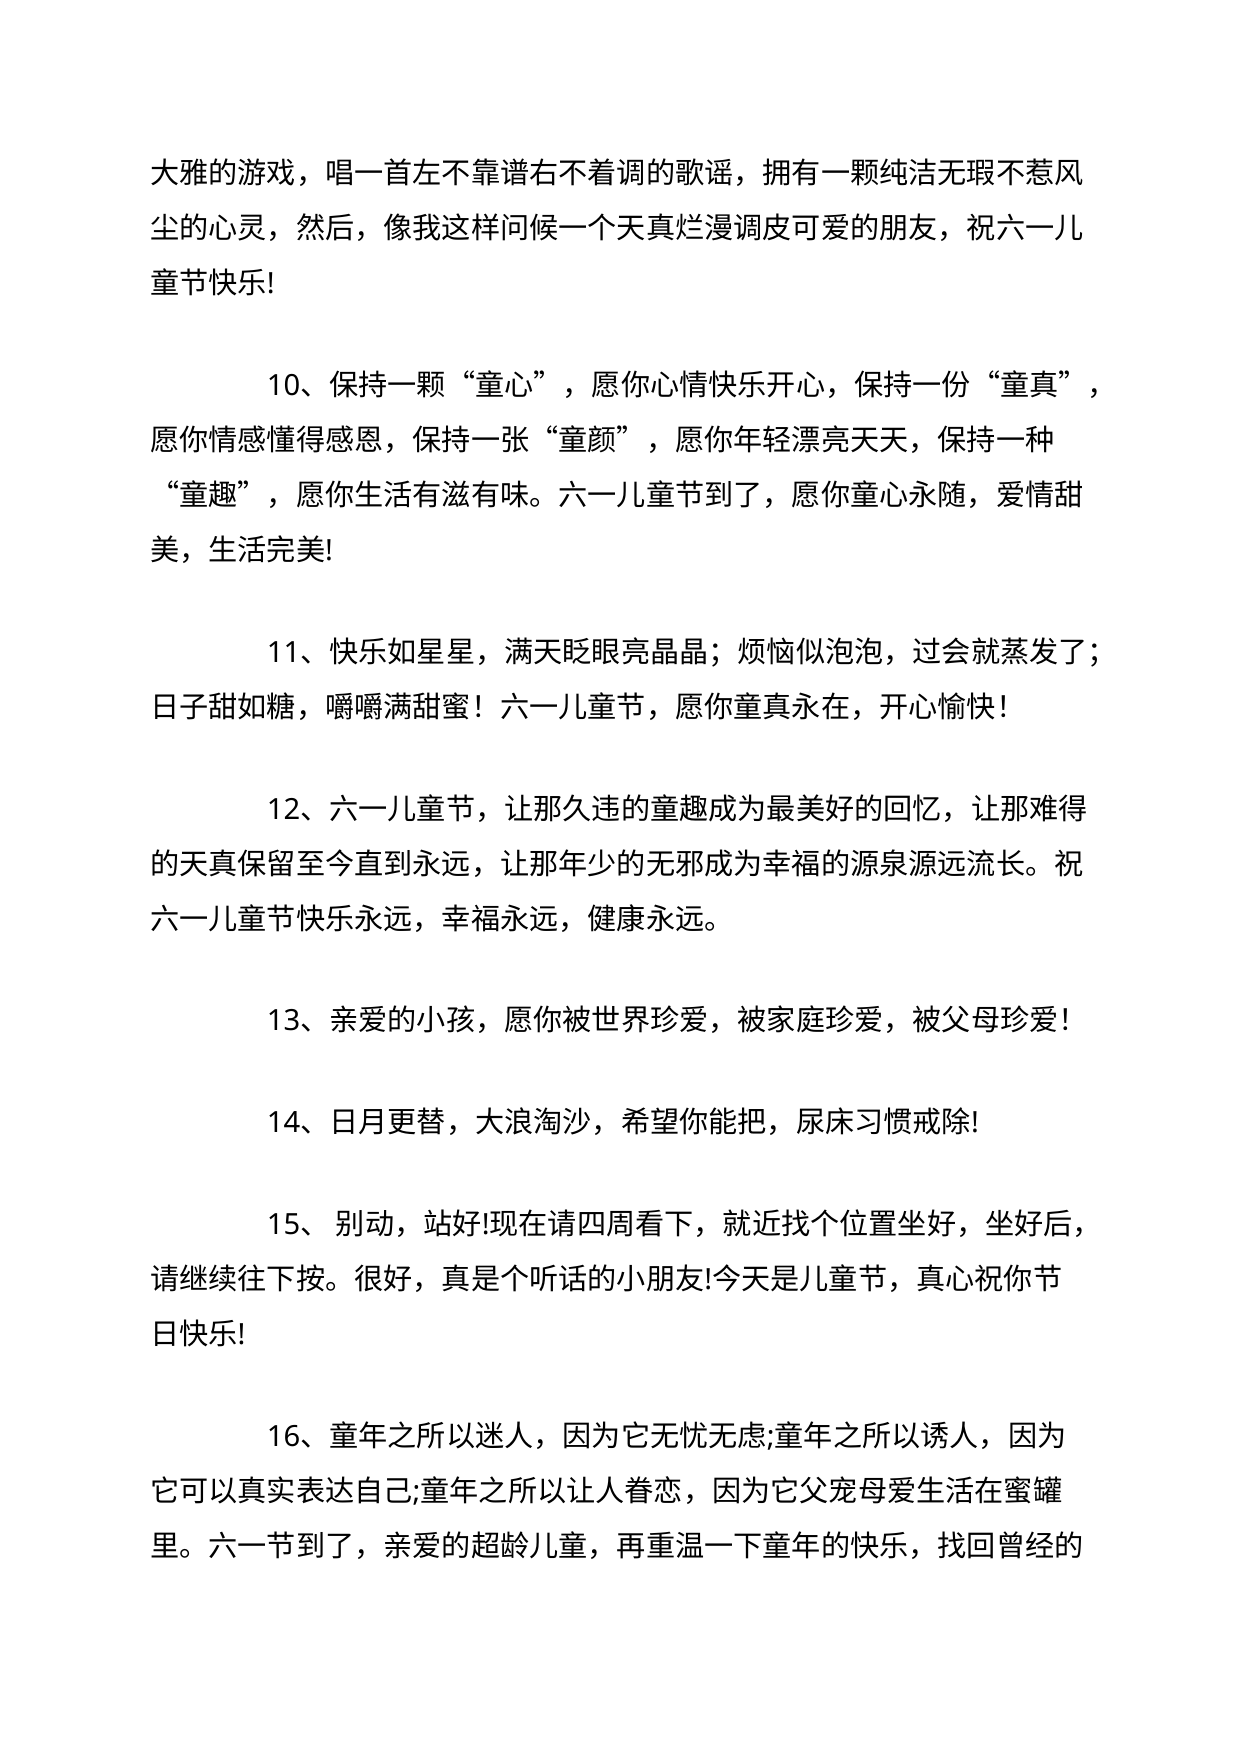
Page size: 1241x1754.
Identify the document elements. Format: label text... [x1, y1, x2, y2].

text 10、保持一颗“童心”，愿你心情快乐开心，保持一份“童真”，愿你情感懂得感恩，保持一张“童颜”，愿你年轻漂亮天天，保持一种“童趣”，愿你生活有滋有味。六一儿童节到了，愿你童心永随，爱情甜美，生活完美! [150, 362, 1090, 569]
text 11、快乐如星星，满天眨眼亮晶晶；烦恼似泡泡，过会就蒸发了；日子甜如糖，嚼嚼满甜蜜！六一儿童节，愿你童真永在，开心愉快！ [150, 628, 1090, 726]
text 14、日月更替，大浪淘沙，希望你能把，尿床习惯戒除! [150, 1099, 1090, 1141]
text 12、六一儿童节，让那久违的童趣成为最美好的回忆，让那难得的天真保留至今直到永远，让那年少的无邪成为幸福的源泉源远流长。祝六一儿童节快乐永远，幸福永远，健康永远。 [150, 785, 1090, 937]
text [150, 1413, 1090, 1565]
text 13、亲爱的小孩，愿你被世界珍爱，被家庭珍爱，被父母珍爱！ [150, 997, 1090, 1039]
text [150, 150, 1090, 302]
text 15、 别动，站好!现在请四周看下，就近找个位置坐好，坐好后，请继续往下按。很好，真是个听话的小朋友!今天是儿童节，真心祝你节日快乐! [150, 1201, 1090, 1353]
